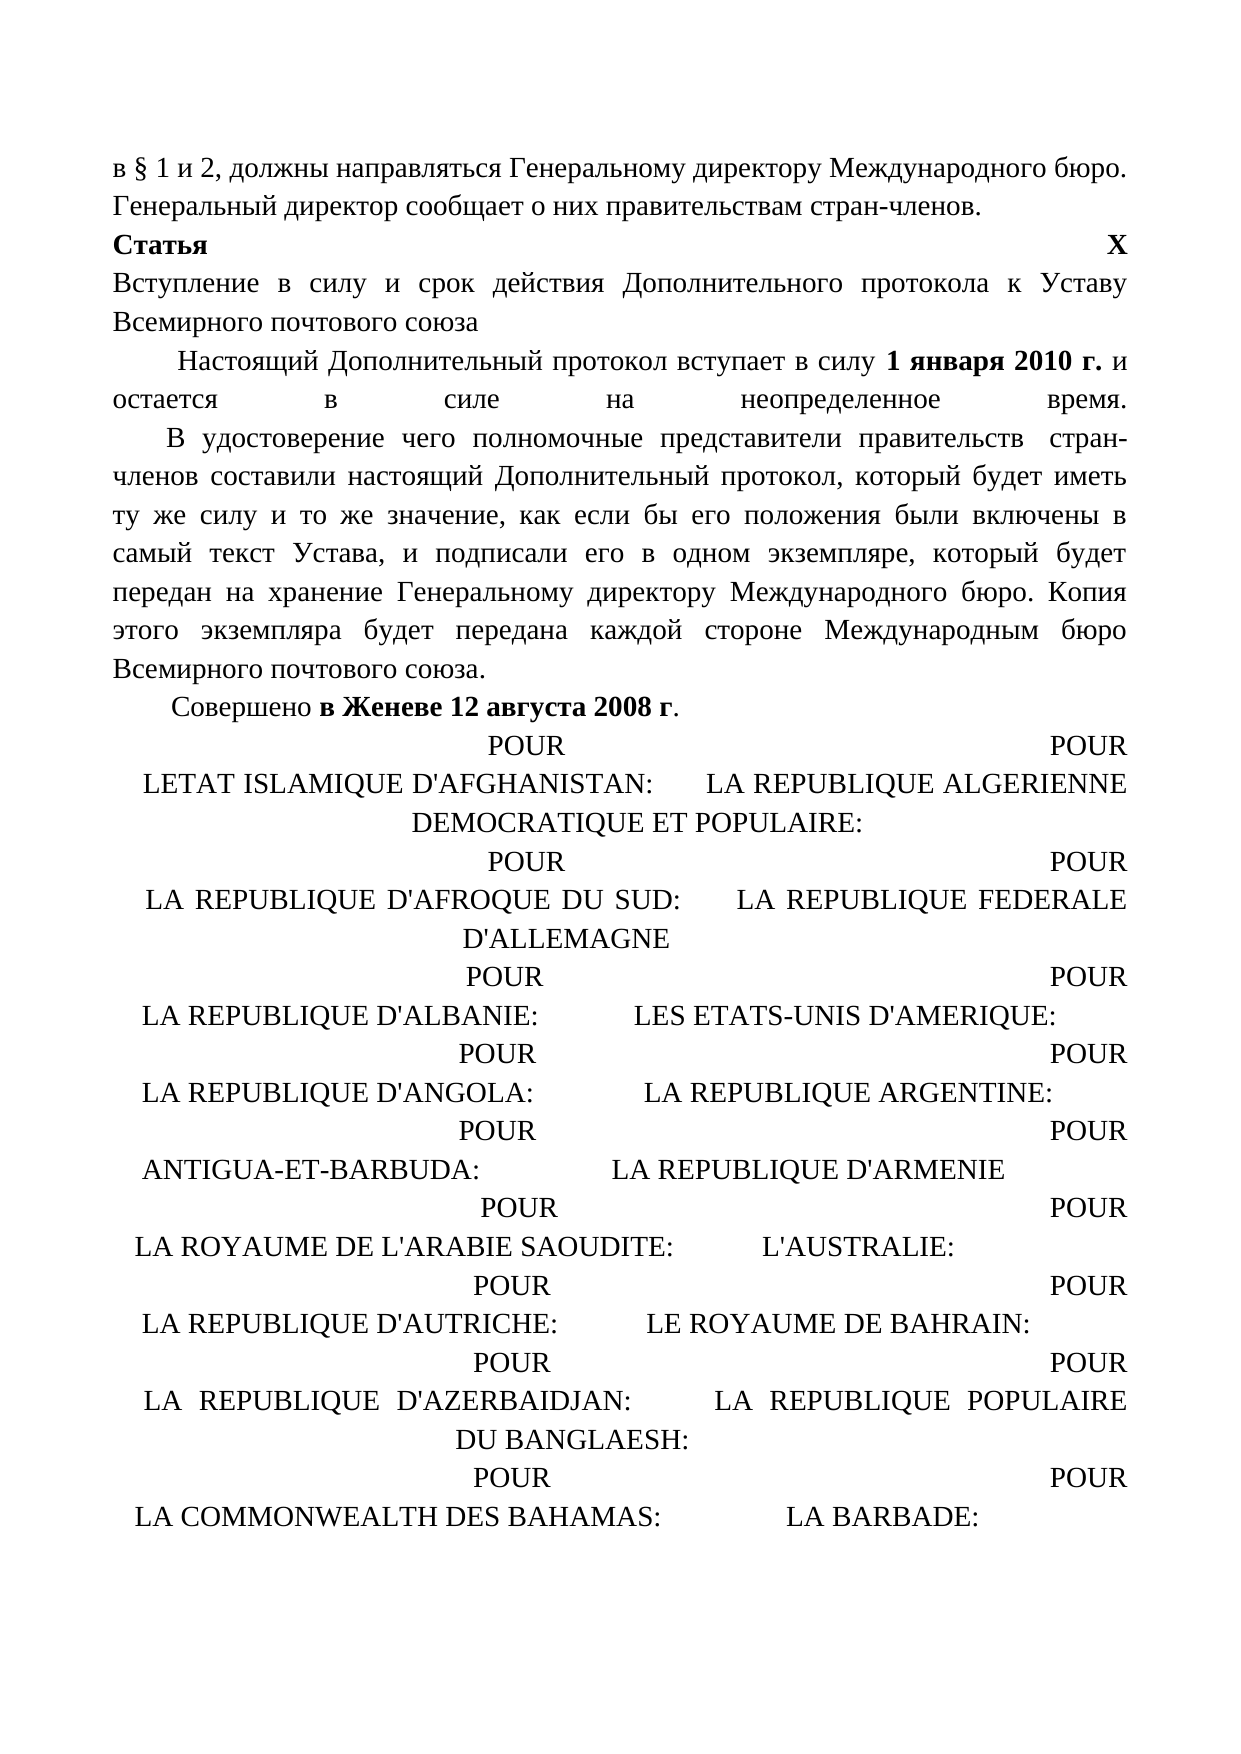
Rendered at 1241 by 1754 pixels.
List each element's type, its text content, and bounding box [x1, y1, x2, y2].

text POUR POUR LA REPUBLIQUE D'ALBANIE: LES ETATS-UNIS D'AMERIQUE: [112, 959, 1128, 1031]
text Совершено в Женеве 12 августа 2008 г. [112, 689, 1128, 723]
text POUR POUR LA REPUBLIQUE D'AUTRICHE: LE ROYAUME DE BAHRAIN: [112, 1268, 1128, 1340]
text POUR POUR LA COMMONWEALTH DES BAHAMAS: LA BARBADE: [112, 1460, 1128, 1532]
text POUR POUR LA REPUBLIQUE D'AZERBAIDJAN: LA REPUBLIQUE POPULAIRE DU BANGLAESH: [112, 1345, 1128, 1455]
text POUR POUR LETAT ISLAMIQUE D'AFGHANISTAN: LA REPUBLIQUE ALGERIENNE DEMOCRATIQUE ET POPULAIRE: [112, 728, 1128, 839]
text POUR POUR LA REPUBLIQUE D'AFROQUE DU SUD: LA REPUBLIQUE FEDERALE D'ALLEMAGNE [112, 844, 1128, 954]
text POUR POUR LA REPUBLIQUE D'ANGOLA: LA REPUBLIQUE ARGENTINE: [112, 1036, 1128, 1108]
text Настоящий Дополнительный протокол вступает в силу 1 января 2010 г. и остается в силе на неопределенное время. В удостоверение чего полномочные представители правительств стран-членов составили настоящий Дополнительный протокол, который будет иметь ту же силу и то же значение, как если бы его положения были включены в самый текст Устава, и подписали его в одном экземпляре, который будет передан на хранение Генеральному директору Международного бюро. Копия этого экземпляра будет передана каждой стороне Международным бюро Всемирного почтового союза. [112, 343, 1128, 684]
text POUR POUR LA ROYAUME DE L'ARABIE SAOUDITE: L'AUSTRALIE: [112, 1191, 1128, 1263]
text POUR POUR ANTIGUA-ET-BARBUDA: LA REPUBLIQUE D'ARMENIE [112, 1113, 1128, 1186]
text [112, 150, 1128, 222]
text Статья X Вступление в силу и срок действия Дополнительного протокола к Уставу Всемирного почтового союза [112, 227, 1128, 338]
